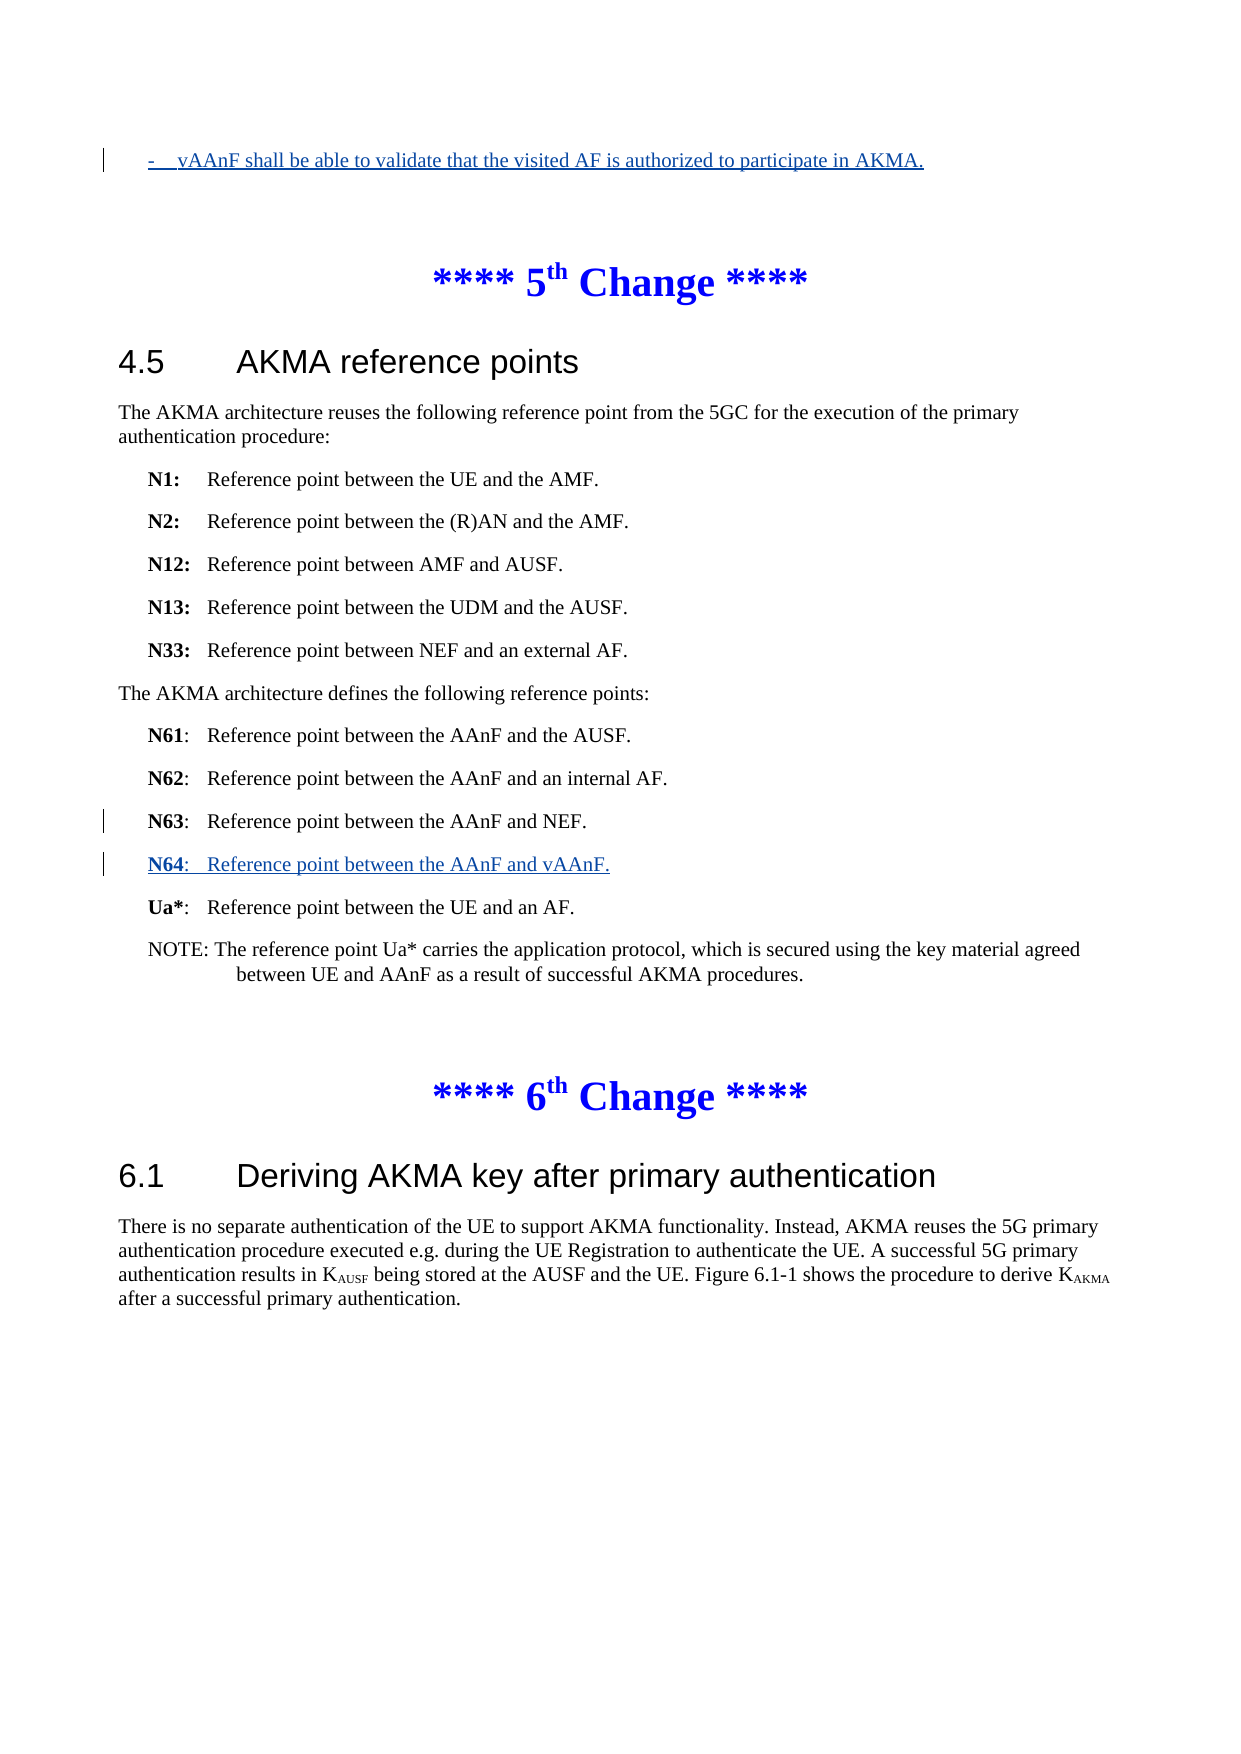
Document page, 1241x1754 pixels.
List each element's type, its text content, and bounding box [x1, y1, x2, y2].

text N63: Reference point between the AAnF and NEF. [148, 809, 1122, 833]
text N13: Reference point between the UDM and the AUSF. [148, 595, 1122, 619]
text The AKMA architecture reuses the following reference point from the 5GC for the execution of the primary authentication procedure: [118, 399, 1122, 448]
text NOTE: The reference point Ua* carries the application protocol, which is secured using the key material agreed between UE and AAnF as a result of successful AKMA procedures. [148, 937, 1122, 986]
text There is no separate authentication of the UE to support AKMA functionality. Instead, AKMA reuses the 5G primary authentication procedure executed e.g. during the UE Registration to authenticate the UE. A successful 5G primary authentication results in KAUSF being stored at the AUSF and the UE. Figure 6.1-1 shows the procedure to derive KAKMA after a successful primary authentication. [118, 1213, 1122, 1310]
text N12: Reference point between AMF and AUSF. [148, 552, 1122, 576]
text N1: Reference point between the UE and the AMF. [148, 466, 1122, 491]
text Ua*: Reference point between the UE and an AF. [148, 894, 1122, 919]
subtitle 4.5 AKMA reference points [118, 342, 1122, 381]
text **** 5th Change **** [118, 257, 1122, 305]
text N2: Reference point between the (R)AN and the AMF. [148, 509, 1122, 533]
text **** 6th Change **** [118, 1071, 1122, 1119]
text N62: Reference point between the AAnF and an internal AF. [148, 766, 1122, 790]
text N61: Reference point between the AAnF and the AUSF. [148, 723, 1122, 747]
text The AKMA architecture defines the following reference points: [118, 681, 1122, 704]
text N33: Reference point between NEF and an external AF. [148, 638, 1122, 662]
subtitle 6.1 Deriving AKMA key after primary authentication [118, 1156, 1122, 1195]
